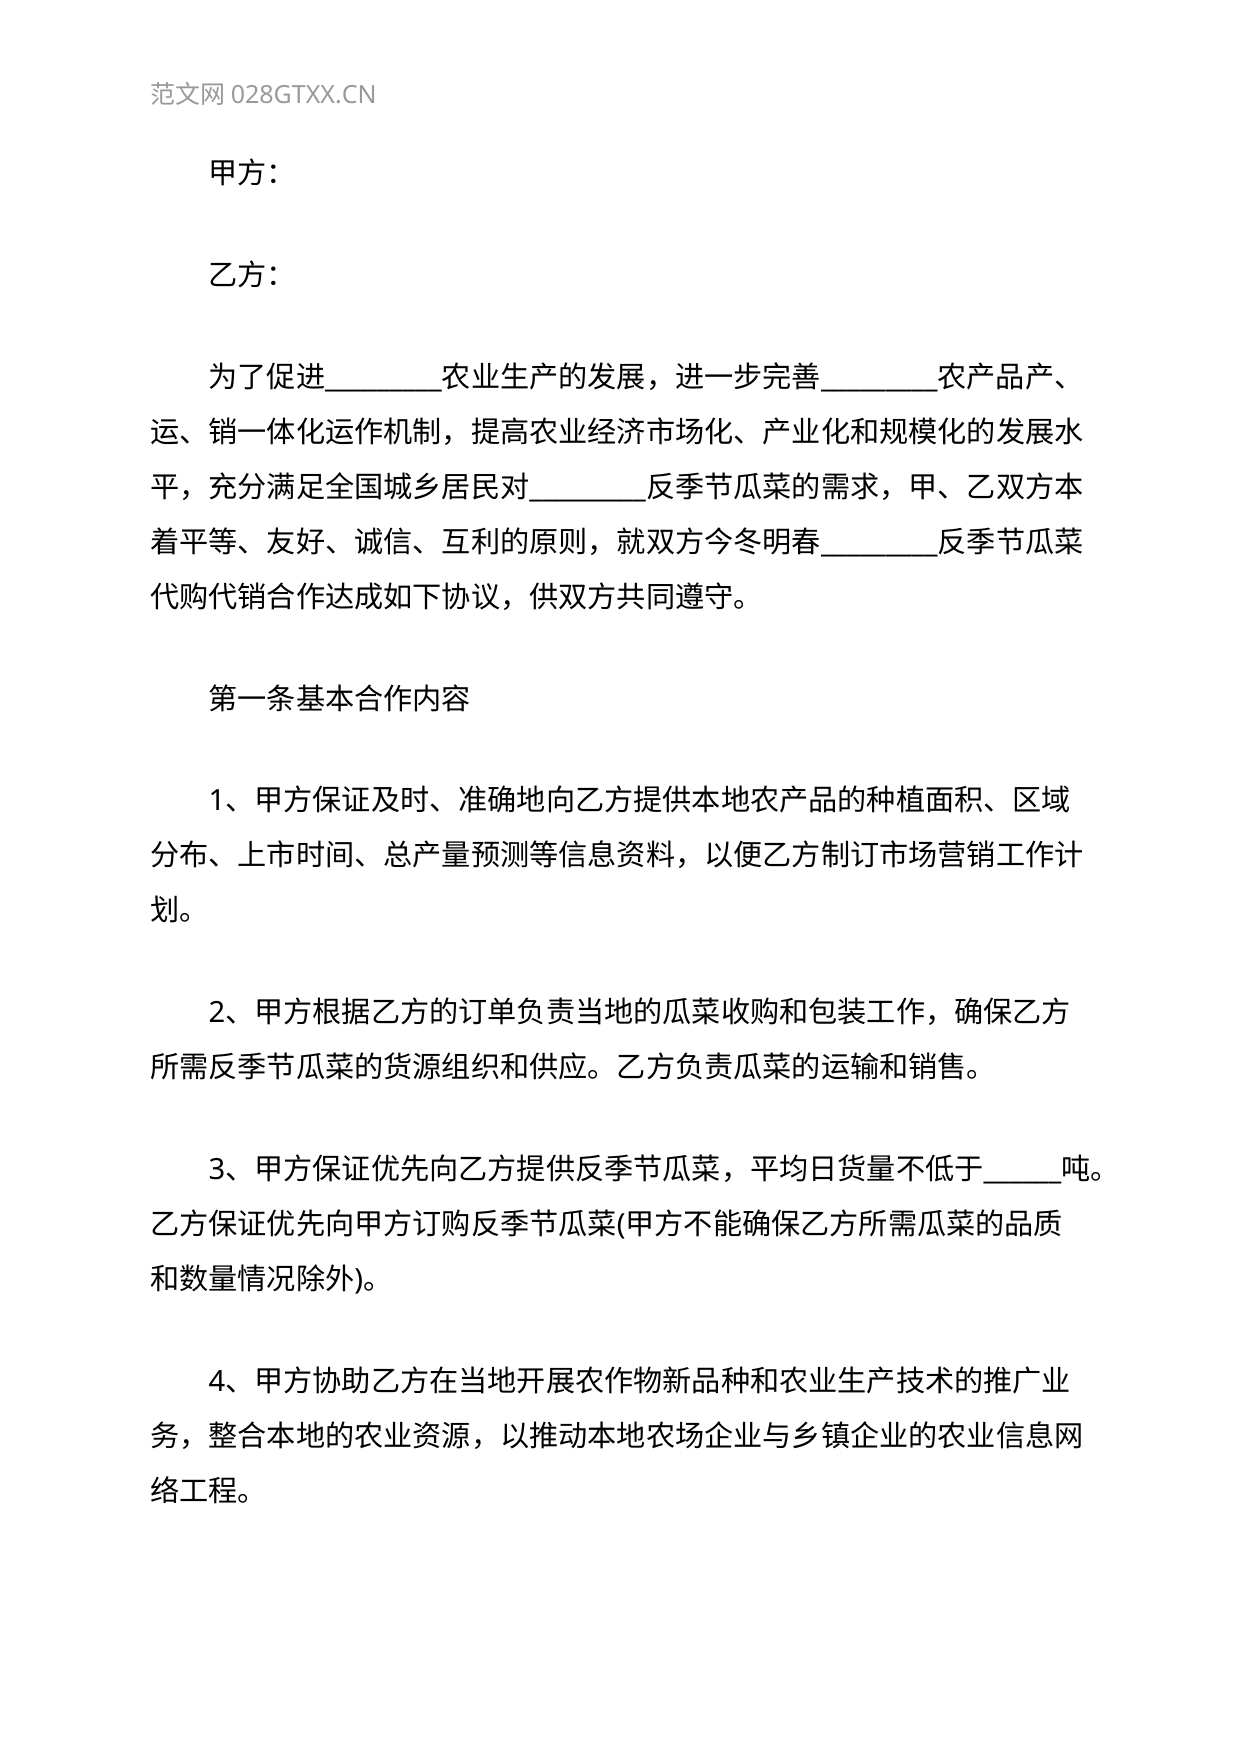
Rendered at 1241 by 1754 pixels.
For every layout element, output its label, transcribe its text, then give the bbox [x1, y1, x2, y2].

text 1、甲方保证及时、准确地向乙方提供本地农产品的种植面积、区域分布、上市时间、总产量预测等信息资料，以便乙方制订市场营销工作计划。 [150, 777, 1090, 929]
text 4、甲方协助乙方在当地开展农作物新品种和农业生产技术的推广业务，整合本地的农业资源，以推动本地农场企业与乡镇企业的农业信息网络工程。 [150, 1357, 1090, 1509]
text 甲方： [150, 150, 1090, 192]
text 乙方： [150, 252, 1090, 294]
text 为了促进_________农业生产的发展，进一步完善_________农产品产、运、销一体化运作机制，提高农业经济市场化、产业化和规模化的发展水平，充分满足全国城乡居民对_________反季节瓜菜的需求，甲、乙双方本着平等、友好、诚信、互利的原则，就双方今冬明春_________反季节瓜菜代购代销合作达成如下协议，供双方共同遵守。 [150, 353, 1090, 616]
text 3、甲方保证优先向乙方提供反季节瓜菜，平均日货量不低于______吨。乙方保证优先向甲方订购反季节瓜菜(甲方不能确保乙方所需瓜菜的品质和数量情况除外)。 [150, 1145, 1090, 1298]
text 2、甲方根据乙方的订单负责当地的瓜菜收购和包装工作，确保乙方所需反季节瓜菜的货源组织和供应。乙方负责瓜菜的运输和销售。 [150, 989, 1090, 1086]
text 第一条基本合作内容 [150, 675, 1090, 717]
